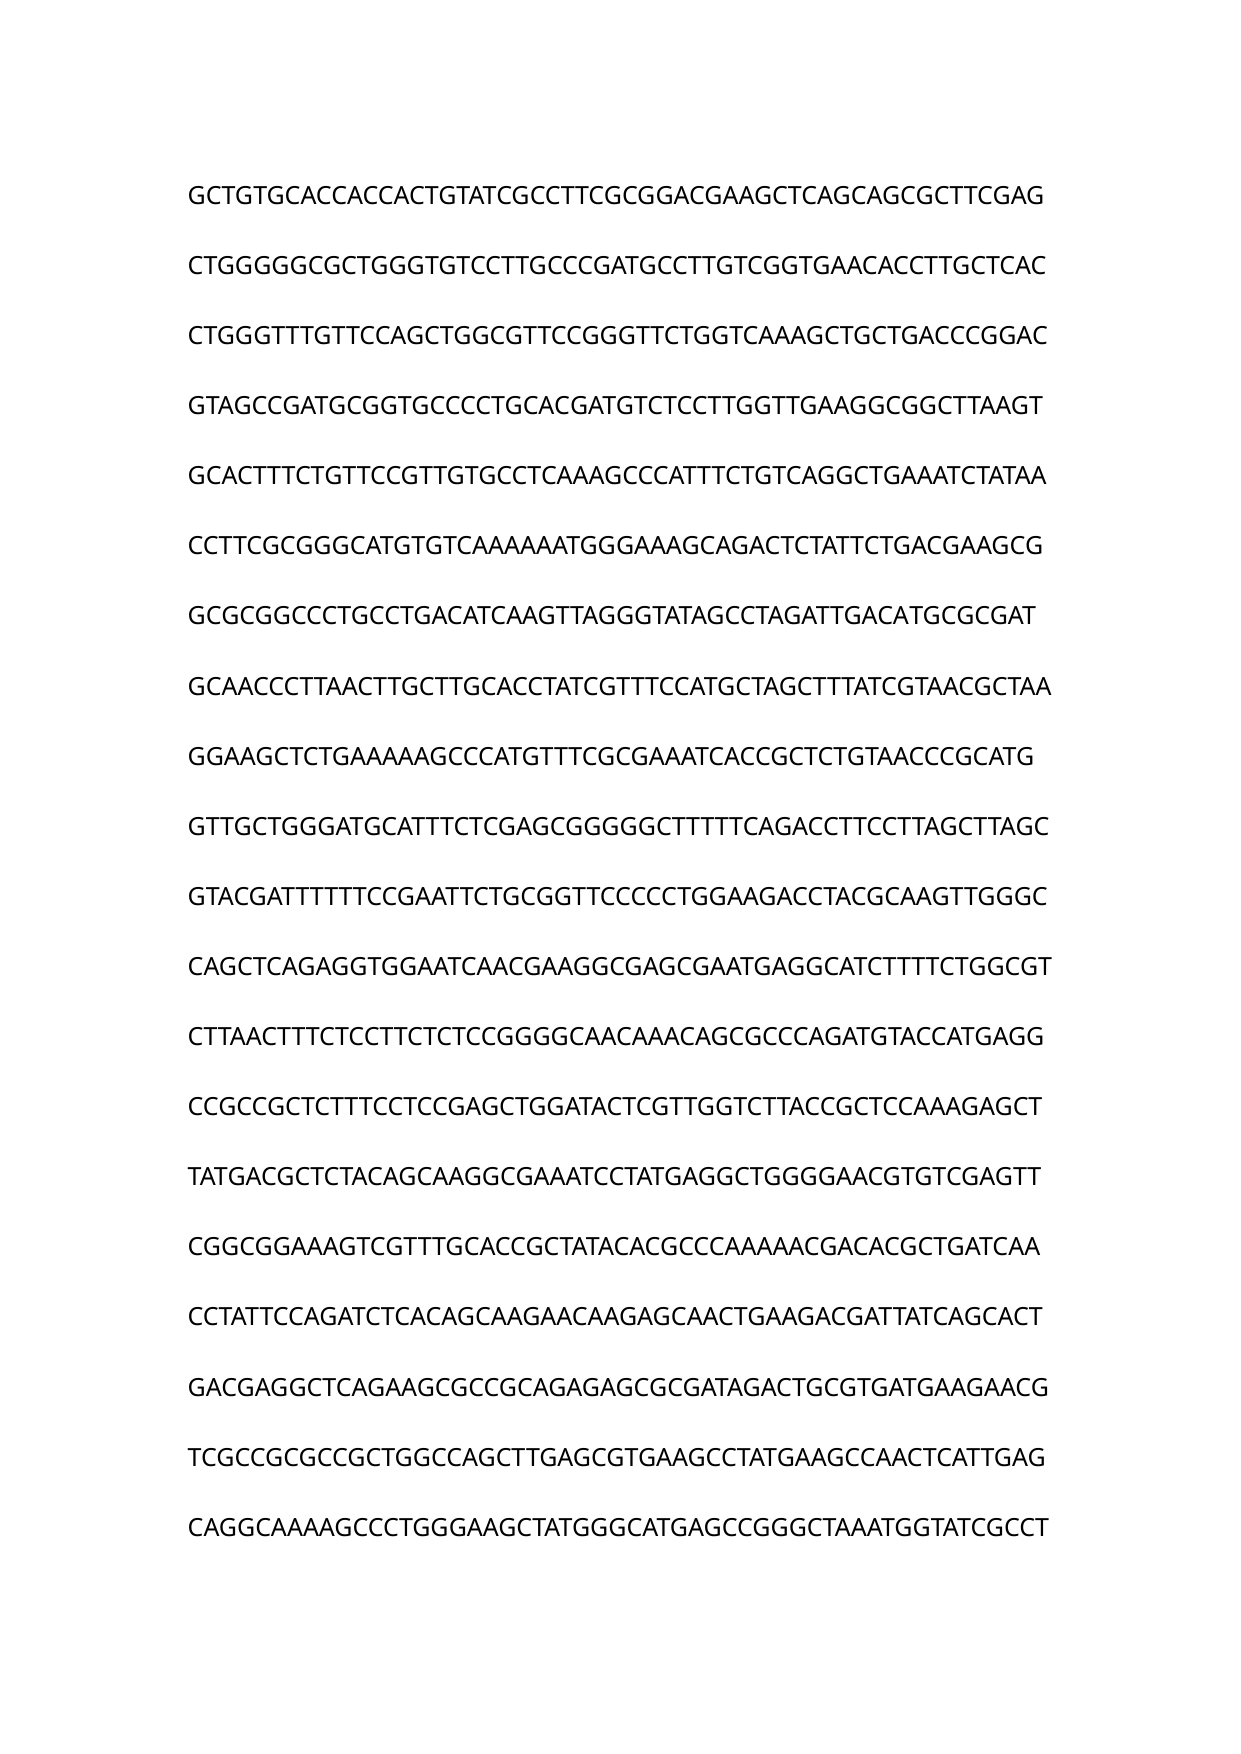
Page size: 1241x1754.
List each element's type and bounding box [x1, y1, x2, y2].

text [187, 162, 1053, 1559]
